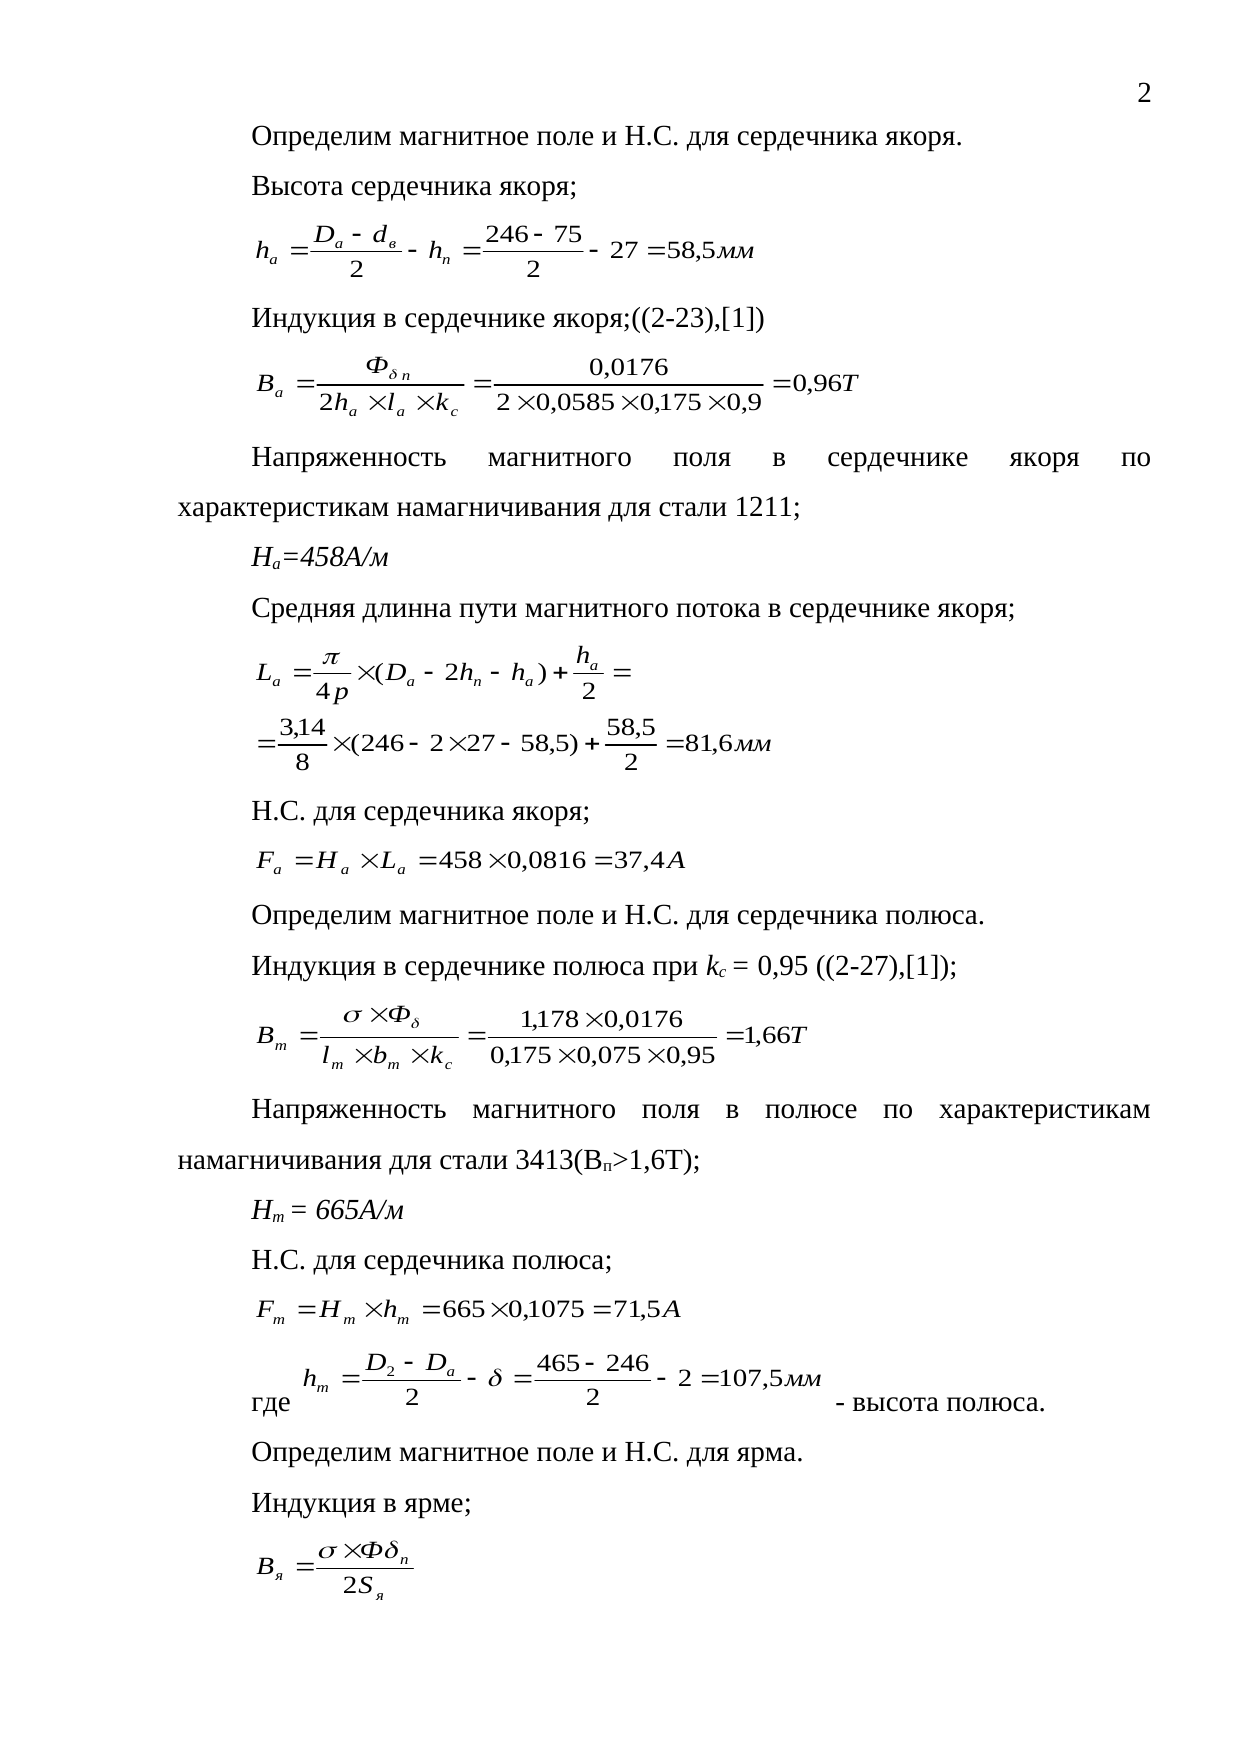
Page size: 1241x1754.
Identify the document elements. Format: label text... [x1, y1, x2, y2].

text Средняя длинна пути магнитного потока в сердечнике якоря; [177, 590, 1152, 623]
text Нm = 665А/м [177, 1192, 1152, 1226]
text Определим магнитное поле и Н.С. для ярма. [177, 1434, 1152, 1468]
text Н.С. для сердечника якоря; [177, 793, 1152, 826]
text Индукция в сердечнике полюса при kс = 0,95 ((2-27),[1]); [177, 948, 1152, 981]
text Напряженность магнитного поля в сердечнике якоря по характеристикам намагничивания для стали 1211; [177, 439, 1152, 523]
text На=458А/м [177, 539, 1152, 573]
text Определим магнитное поле и Н.С. для сердечника якоря. [177, 118, 1152, 152]
text Индукция в ярме; [177, 1485, 1152, 1518]
text где - высота полюса. [177, 1347, 1152, 1418]
text Индукция в сердечнике якоря;((2-23),[1]) [177, 300, 1152, 333]
text Н.С. для сердечника полюса; [177, 1242, 1152, 1276]
text Высота сердечника якоря; [177, 168, 1152, 202]
text Определим магнитное поле и Н.С. для сердечника полюса. [177, 897, 1152, 931]
text Напряженность магнитного поля в полюсе по характеристикам намагничивания для стали 3413(Вп>1,6T); [177, 1092, 1152, 1175]
